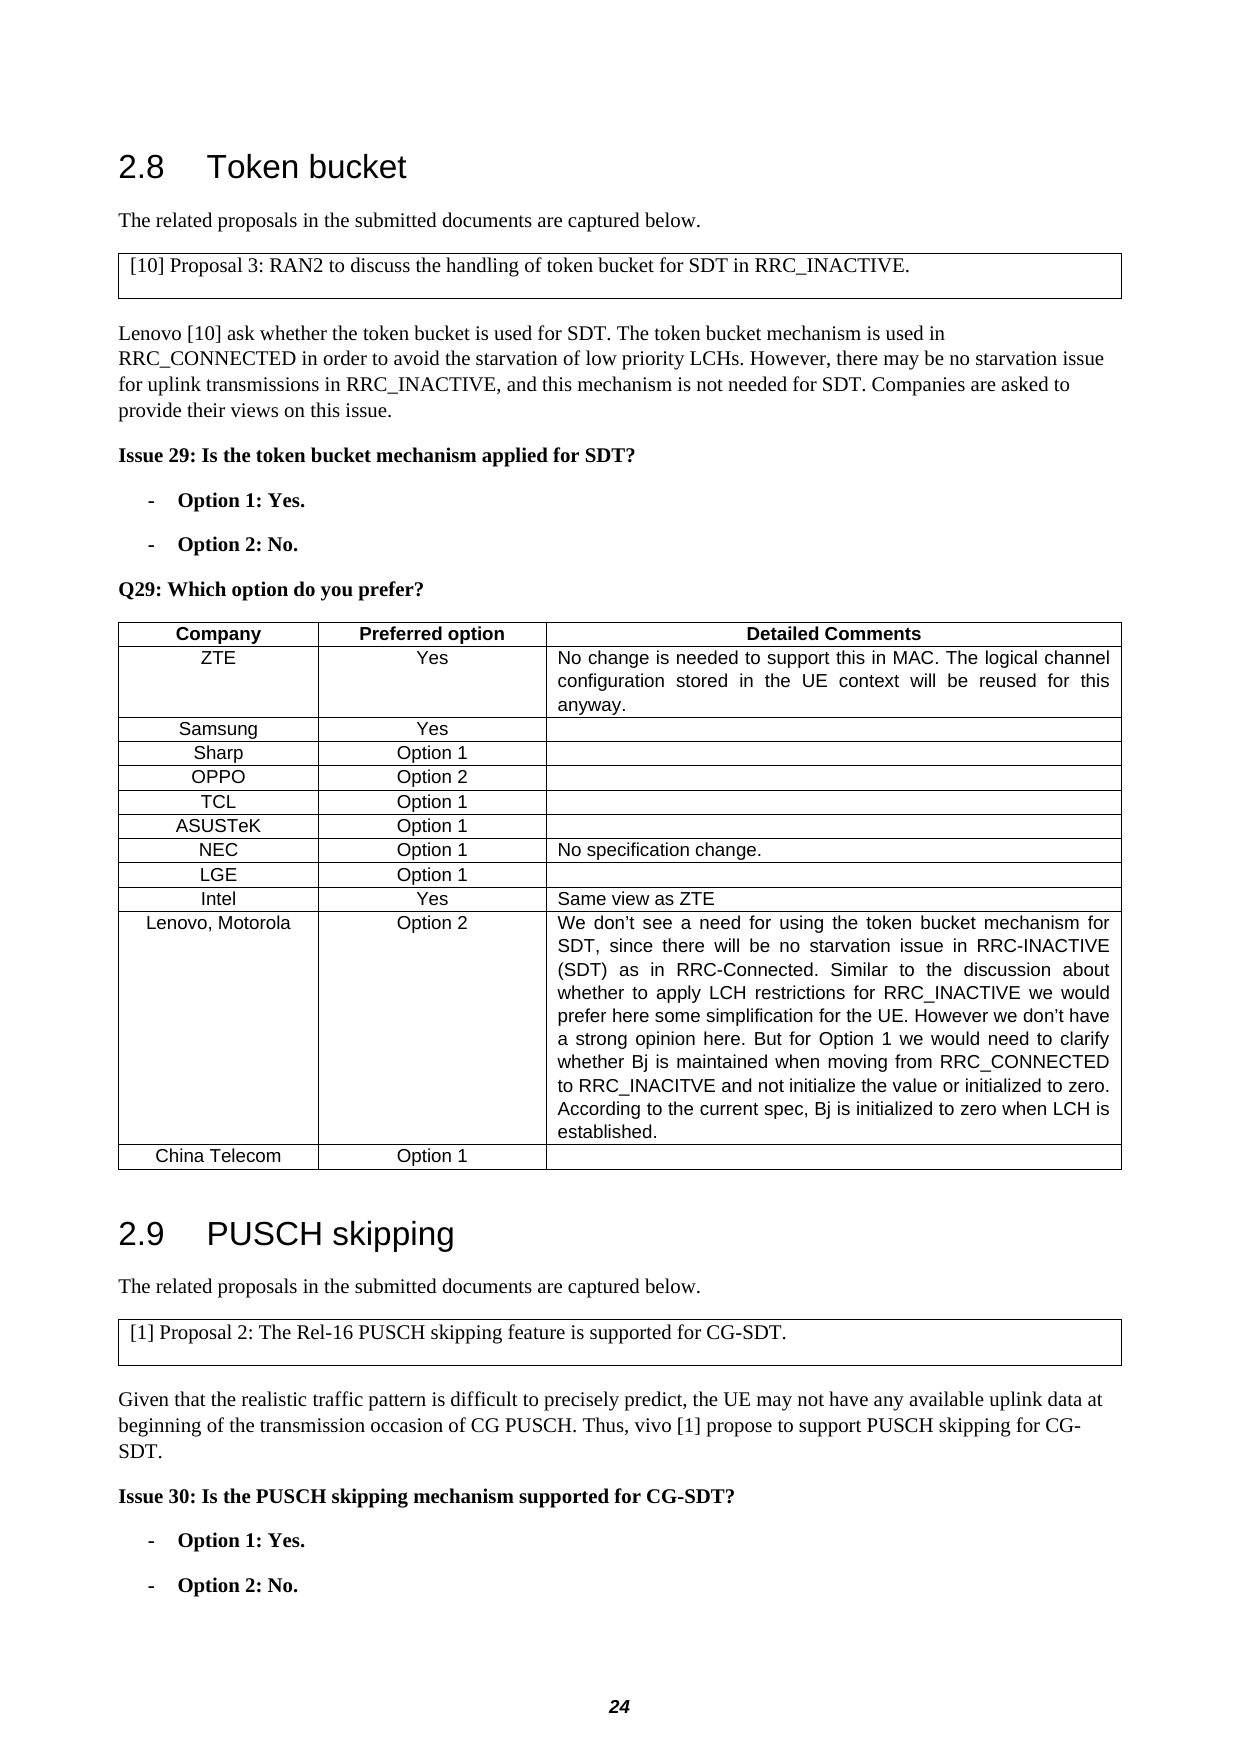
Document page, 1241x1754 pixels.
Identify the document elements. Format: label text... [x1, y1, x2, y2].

table_cell [547, 815, 1121, 838]
table_header [1] Proposal 2: The Rel-16 PUSCH skipping feature is supported for CG-SDT. [119, 1320, 1121, 1365]
table_cell No specification change. [547, 839, 1121, 862]
text - Option 1: Yes. [148, 1528, 1122, 1552]
table_cell Option 1 [319, 742, 546, 765]
table_cell Yes [319, 718, 546, 741]
table_cell ZTE [119, 647, 318, 717]
table_cell Lenovo, Motorola [119, 912, 318, 1144]
text Q29: Which option do you prefer? [118, 577, 1122, 601]
table_header Company [119, 623, 318, 646]
table_cell Intel [119, 888, 318, 911]
table_cell [547, 1145, 1121, 1168]
table_header Detailed Comments [547, 623, 1121, 646]
table_header Preferred option [319, 623, 546, 646]
subtitle 2.8 Token bucket [118, 147, 1122, 186]
text Lenovo [10] ask whether the token bucket is used for SDT. The token bucket mechanism is used in RRC_CONNECTED in order to avoid the starvation of low priority LCHs. However, there may be no starvation issue for uplink transmissions in RRC_INACTIVE, and this mechanism is not needed for SDT. Companies are asked to provide their views on this issue. [118, 320, 1122, 422]
table_cell [547, 718, 1121, 741]
table_cell Same view as ZTE [547, 888, 1121, 911]
table_cell ASUSTeK [119, 815, 318, 838]
table_cell No change is needed to support this in MAC. The logical channel configuration stored in the UE context will be reused for this anyway. [547, 647, 1121, 717]
table_cell NEC [119, 839, 318, 862]
table_cell [547, 863, 1121, 887]
table_cell Option 1 [319, 839, 546, 862]
table_cell Option 1 [319, 1145, 546, 1168]
table_cell OPPO [119, 766, 318, 789]
table_cell [547, 742, 1121, 765]
text Issue 30: Is the PUSCH skipping mechanism supported for CG-SDT? [118, 1484, 1122, 1508]
table_cell Option 1 [319, 863, 546, 887]
table_cell Option 1 [319, 791, 546, 814]
table_cell Yes [319, 647, 546, 717]
table_cell Option 1 [319, 815, 546, 838]
table_cell Samsung [119, 718, 318, 741]
text Given that the realistic traffic pattern is difficult to precisely predict, the UE may not have any available uplink data at beginning of the transmission occasion of CG PUSCH. Thus, vivo [1] propose to support PUSCH skipping for CG-SDT. [118, 1387, 1122, 1463]
text Issue 29: Is the token bucket mechanism applied for SDT? [118, 443, 1122, 467]
subtitle 2.9 PUSCH skipping [118, 1214, 1122, 1253]
text - Option 2: No. [148, 1573, 1122, 1597]
table_cell TCL [119, 791, 318, 814]
text The related proposals in the submitted documents are captured below. [118, 208, 1122, 232]
text The related proposals in the submitted documents are captured below. [118, 1274, 1122, 1298]
text - Option 1: Yes. [148, 488, 1122, 512]
table_cell We don’t see a need for using the token bucket mechanism for SDT, since there will be no starvation issue in RRC-INACTIVE (SDT) as in RRC-Connected. Similar to the discussion about whether to apply LCH restrictions for RRC_INACTIVE we would prefer here some simplification for the UE. However we don’t have a strong opinion here. But for Option 1 we would need to clarify whether Bj is maintained when moving from RRC_CONNECTED to RRC_INACITVE and not initialize the value or initialized to zero. According to the current spec, Bj is initialized to zero when LCH is established. [547, 912, 1121, 1144]
table_cell Option 2 [319, 766, 546, 789]
text - Option 2: No. [148, 532, 1122, 556]
table_cell Option 2 [319, 912, 546, 1144]
table_cell [547, 791, 1121, 814]
table_cell Sharp [119, 742, 318, 765]
table_cell LGE [119, 863, 318, 887]
table_cell Yes [319, 888, 546, 911]
table_cell [547, 766, 1121, 789]
table_header [10] Proposal 3: RAN2 to discuss the handling of token bucket for SDT in RRC_INACTIVE. [119, 254, 1121, 298]
table_cell China Telecom [119, 1145, 318, 1168]
